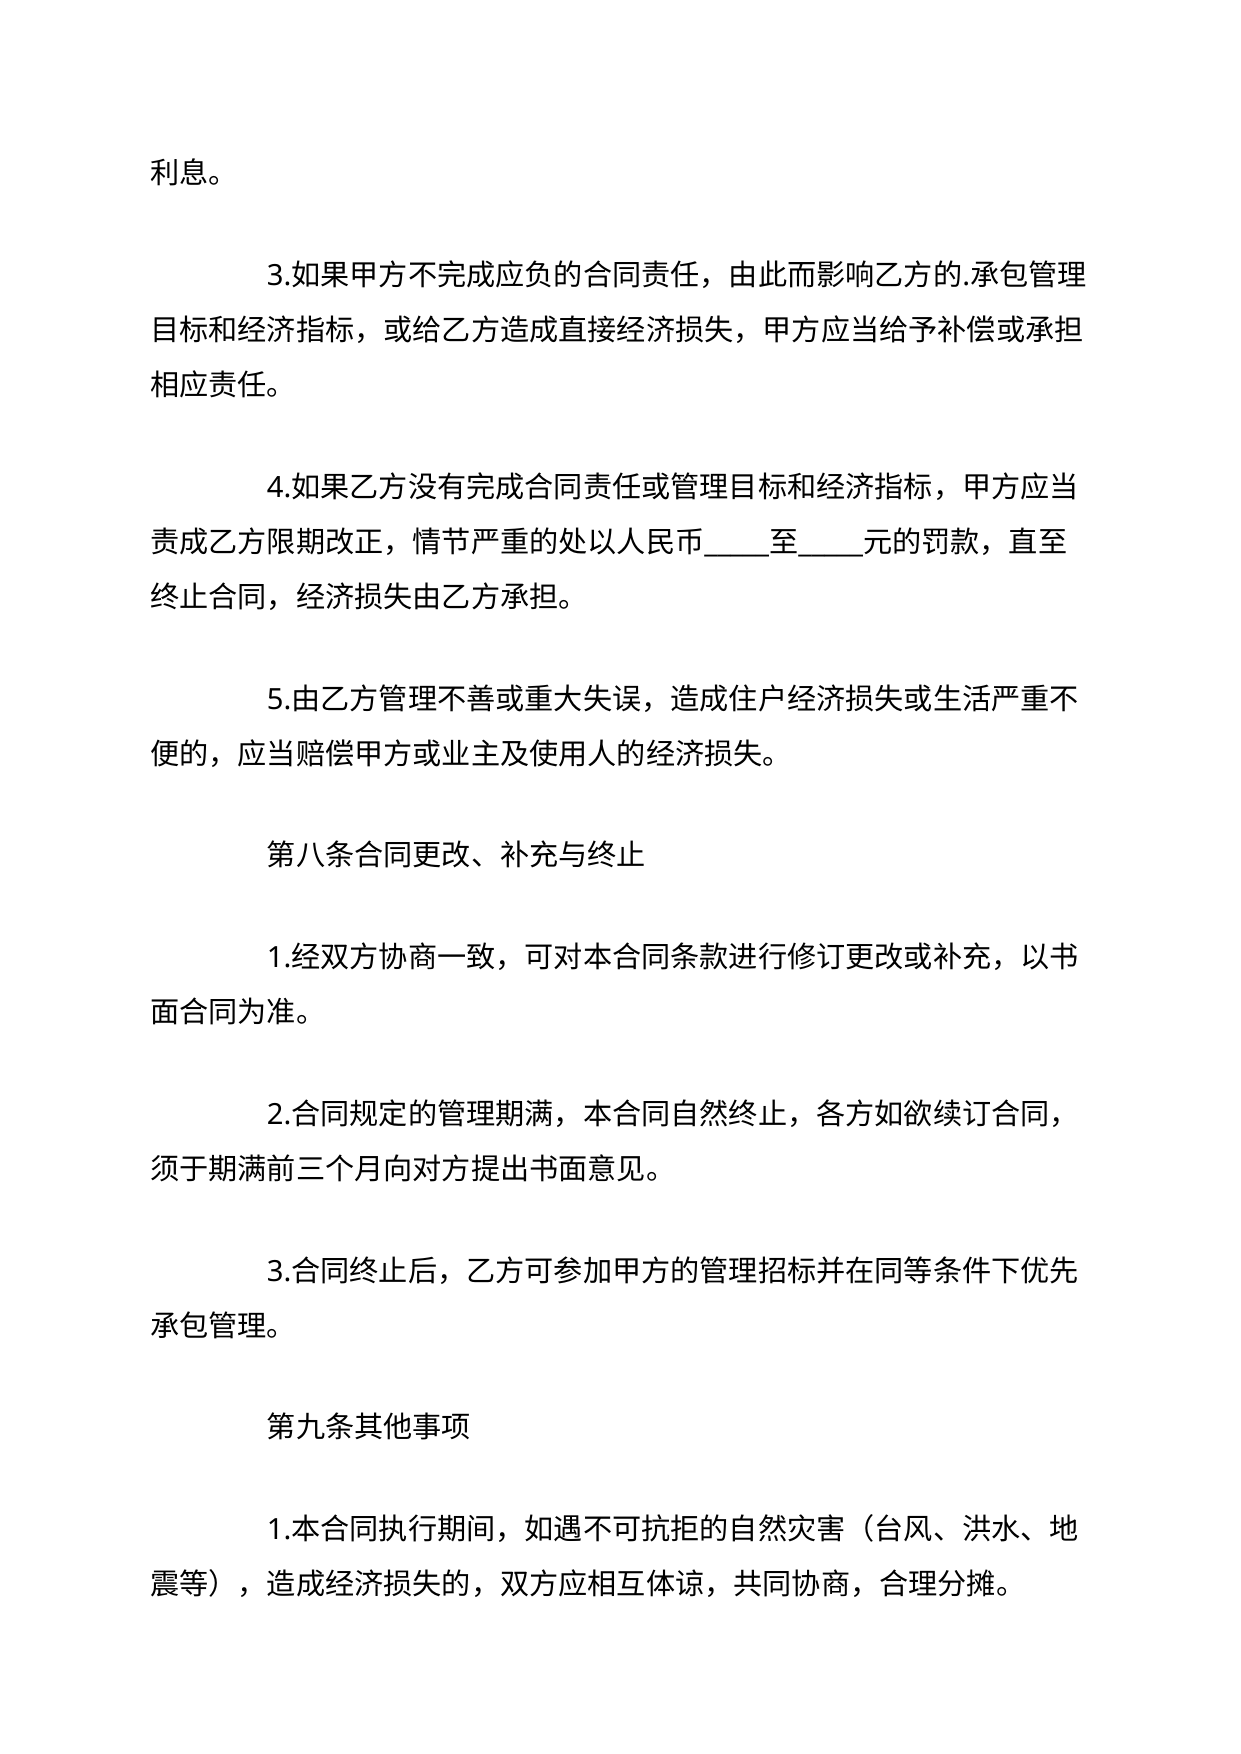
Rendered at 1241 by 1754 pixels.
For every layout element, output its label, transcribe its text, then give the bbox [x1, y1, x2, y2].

text 1.本合同执行期间，如遇不可抗拒的自然灾害（台风、洪水、地震等），造成经济损失的，双方应相互体谅，共同协商，合理分摊。 [150, 1506, 1090, 1603]
text 1.经双方协商一致，可对本合同条款进行修订更改或补充，以书面合同为准。 [150, 934, 1090, 1031]
text 第九条其他事项 [150, 1404, 1090, 1446]
text 5.由乙方管理不善或重大失误，造成住户经济损失或生活严重不便的，应当赔偿甲方或业主及使用人的经济损失。 [150, 675, 1090, 772]
text 第八条合同更改、补充与终止 [150, 832, 1090, 874]
text 4.如果乙方没有完成合同责任或管理目标和经济指标，甲方应当责成乙方限期改正，情节严重的处以人民币_____至_____元的罚款，直至终止合同，经济损失由乙方承担。 [150, 463, 1090, 616]
text 3.如果甲方不完成应负的合同责任，由此而影响乙方的.承包管理目标和经济指标，或给乙方造成直接经济损失，甲方应当给予补偿或承担相应责任。 [150, 252, 1090, 404]
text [150, 150, 1090, 192]
text 2.合同规定的管理期满，本合同自然终止，各方如欲续订合同，须于期满前三个月向对方提出书面意见。 [150, 1091, 1090, 1188]
text 3.合同终止后，乙方可参加甲方的管理招标并在同等条件下优先承包管理。 [150, 1247, 1090, 1344]
